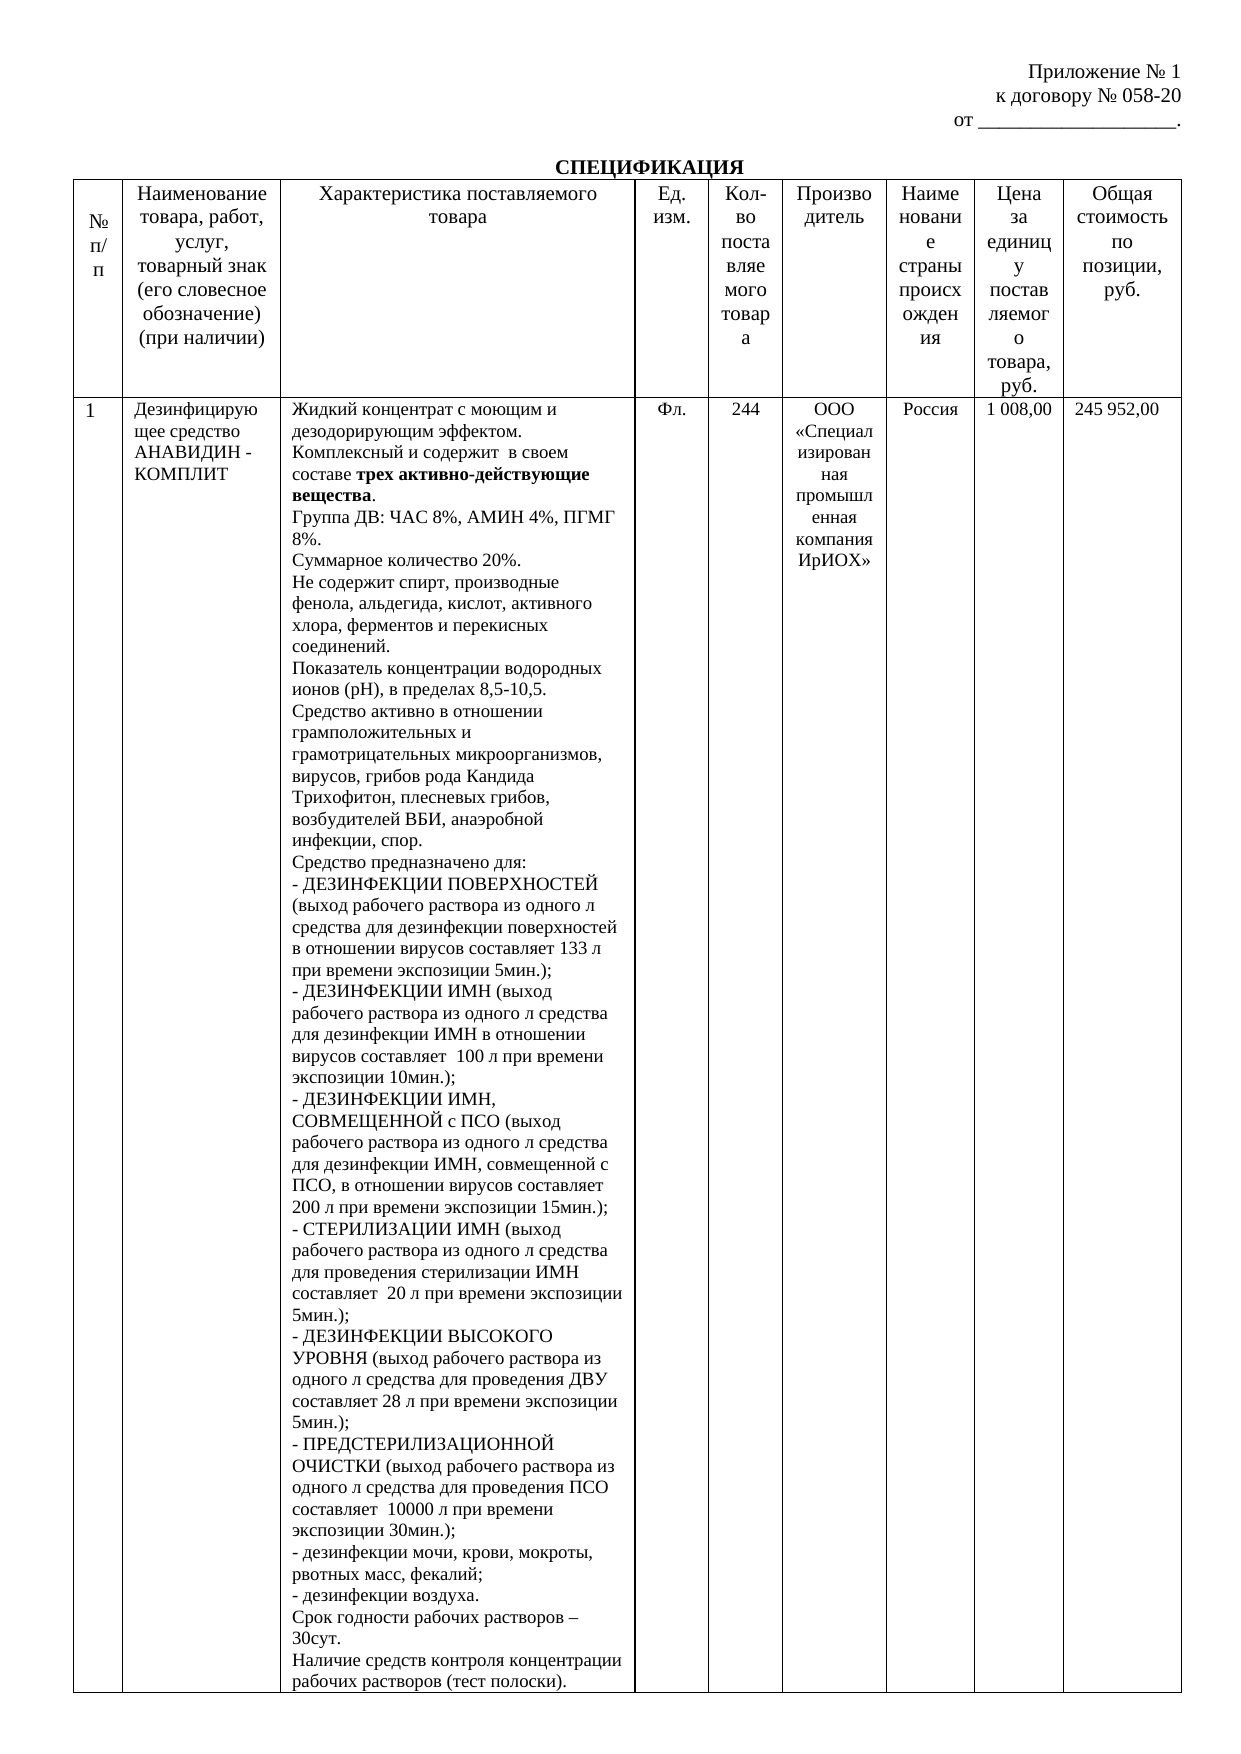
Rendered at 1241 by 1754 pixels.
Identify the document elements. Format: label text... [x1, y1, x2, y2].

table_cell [783, 398, 886, 1692]
table_header Наименование страны происхождения [887, 180, 974, 397]
table_header № п/п [74, 180, 122, 397]
table_header Кол-во поставляемого товара [709, 180, 782, 397]
table_header Цена за единицу поставляемого товара, руб. [975, 180, 1063, 397]
table_cell 244 [709, 398, 782, 1692]
table_cell 1 008,00 [975, 398, 1063, 1692]
table_header Характеристика поставляемого товара [281, 180, 634, 397]
table_header Наименование товара, работ, услуг, товарный знак (его словесное обозначение) (при наличии) [123, 180, 280, 397]
text к договору № 058-20 от ___________________. [568, 83, 1181, 131]
table_cell 1 [74, 398, 122, 1692]
text Приложение № 1 [118, 59, 1181, 83]
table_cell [123, 398, 280, 1692]
table_cell Россия [887, 398, 974, 1692]
text СПЕЦИФИКАЦИЯ [118, 155, 1181, 179]
table_header Производитель [783, 180, 886, 397]
table_cell Фл. [636, 398, 708, 1692]
table_header Ед. изм. [636, 180, 708, 397]
table_header Общая стоимость по позиции, руб. [1064, 180, 1181, 397]
table_cell 245 952,00 [1064, 398, 1181, 1692]
